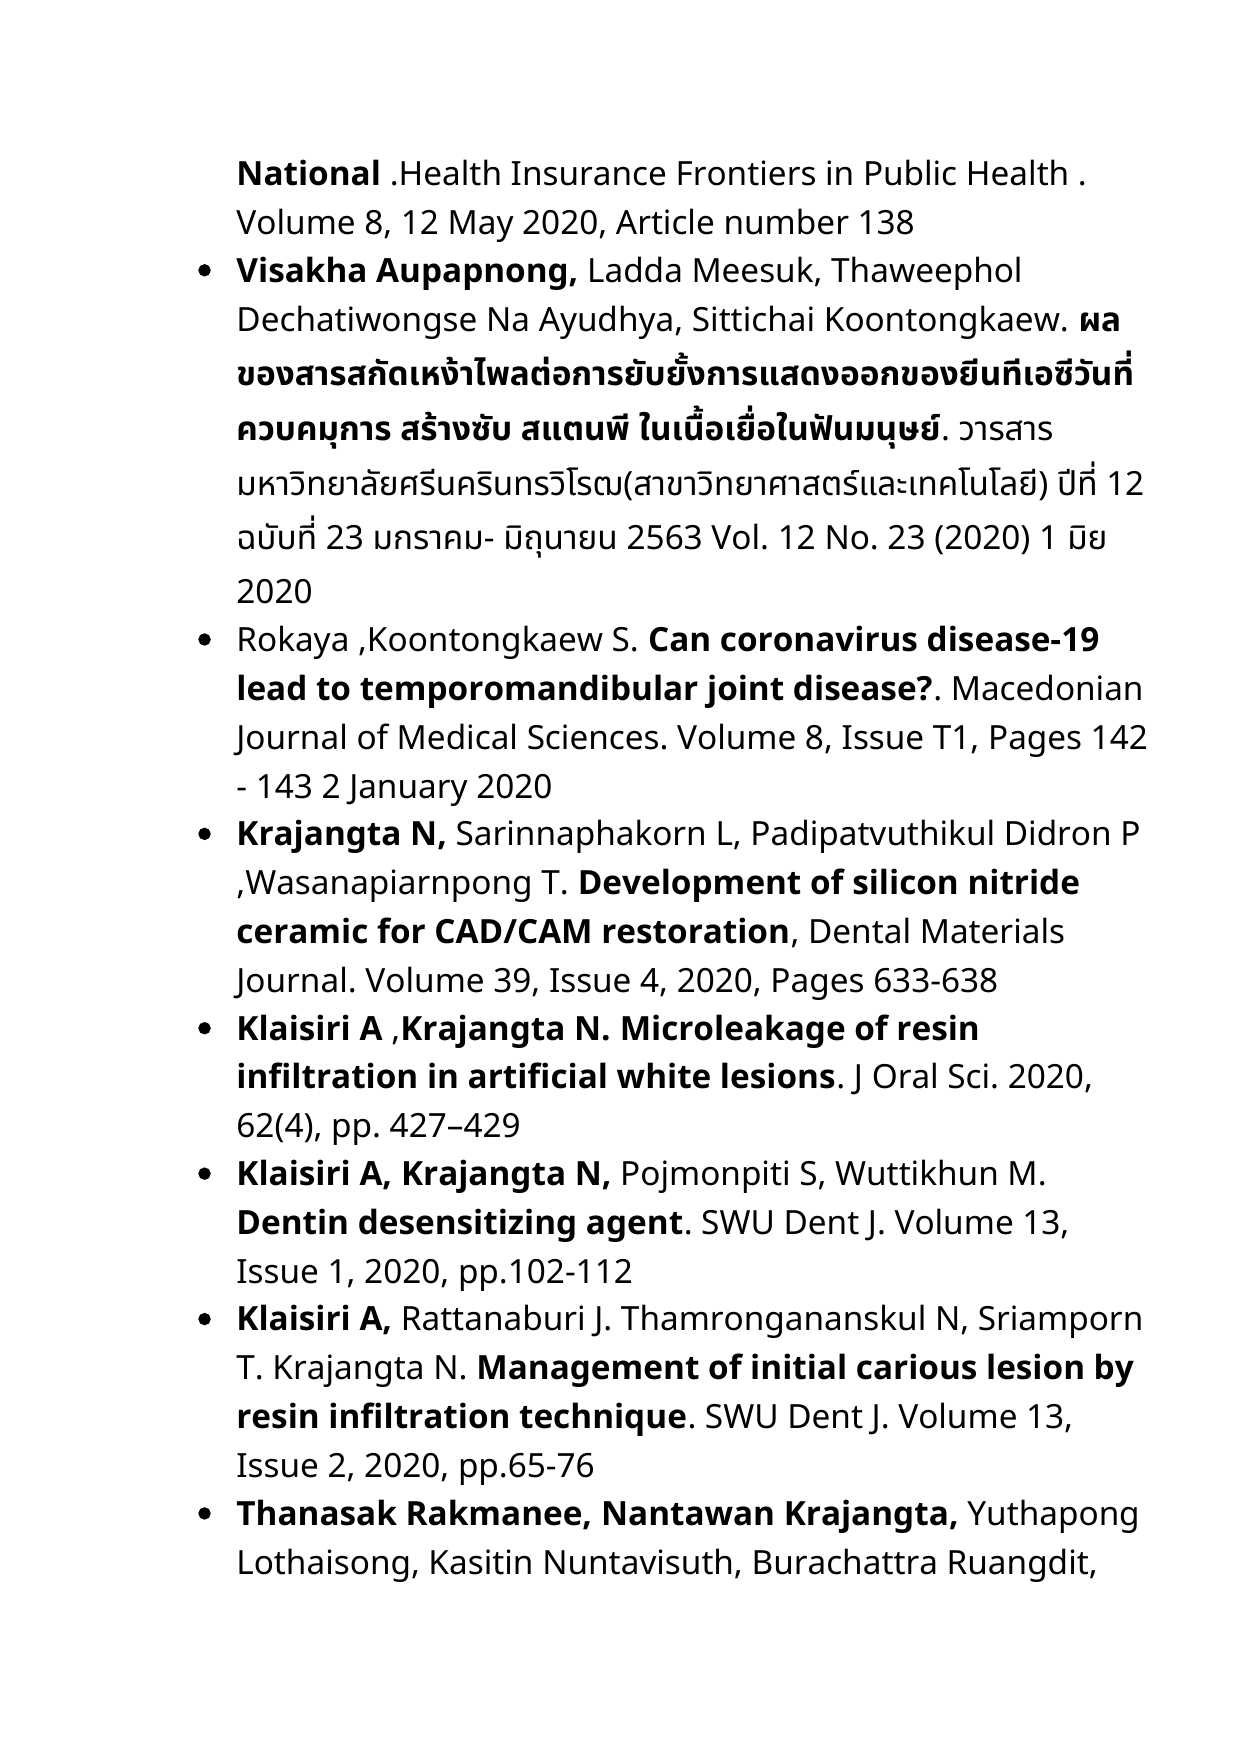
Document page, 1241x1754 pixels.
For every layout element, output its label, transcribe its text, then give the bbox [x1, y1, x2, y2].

table_cell Krajangta N, Sarinnaphakorn L, Padipatvuthikul Didron P ,Wasanapiarnpong T. Development of silicon nitride ceramic for CAD/CAM restoration, Dental Materials Journal. Volume 39, Issue 4, 2020, Pages 633-638 [150, 810, 1161, 1004]
table_cell Klaisiri A ,Krajangta N. Microleakage of resin infiltration in artificial white lesions. J Oral Sci. 2020, 62(4), pp. 427–429 [150, 1004, 1161, 1150]
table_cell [150, 1490, 1161, 1604]
table_cell Klaisiri A, Rattanaburi J. Thamrongananskul N, Sriamporn T. Krajangta N. Management of initial carious lesion by resin infiltration technique. SWU Dent J. Volume 13, Issue 2, 2020, pp.65-76 [150, 1295, 1161, 1489]
table_cell Visakha Aupapnong, Ladda Meesuk, Thaweephol Dechatiwongse Na Ayudhya, Sittichai Koontongkaew. ผลของสารสกัดเหง้าไพลต่อการยับยั้งการแสดงออกของยีนทีเอซีวันที่ควบคมุการ สร้างซับ สแตนพี ในเนื้อเยื่อในฟันมนุษย์. วารสารมหาวิทยาลัยศรีนครินทรวิโรฒ(สาขาวิทยาศาสตร์และเทคโนโลยี) ปีที่ 12 ฉบับที่ 23 มกราคม- มิถุนายน 2563 Vol. 12 No. 23 (2020) 1 มิย 2020 [150, 246, 1161, 616]
table_cell Rokaya ,Koontongkaew S. Can coronavirus disease-19 lead to temporomandibular joint disease?. Macedonian Journal of Medical Sciences. Volume 8, Issue T1, Pages 142 - 143 2 January 2020 [150, 616, 1161, 810]
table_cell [150, 150, 1161, 246]
table_cell Klaisiri A, Krajangta N, Pojmonpiti S, Wuttikhun M. Dentin desensitizing agent. SWU Dent J. Volume 13, Issue 1, 2020, pp.102-112 [150, 1150, 1161, 1295]
